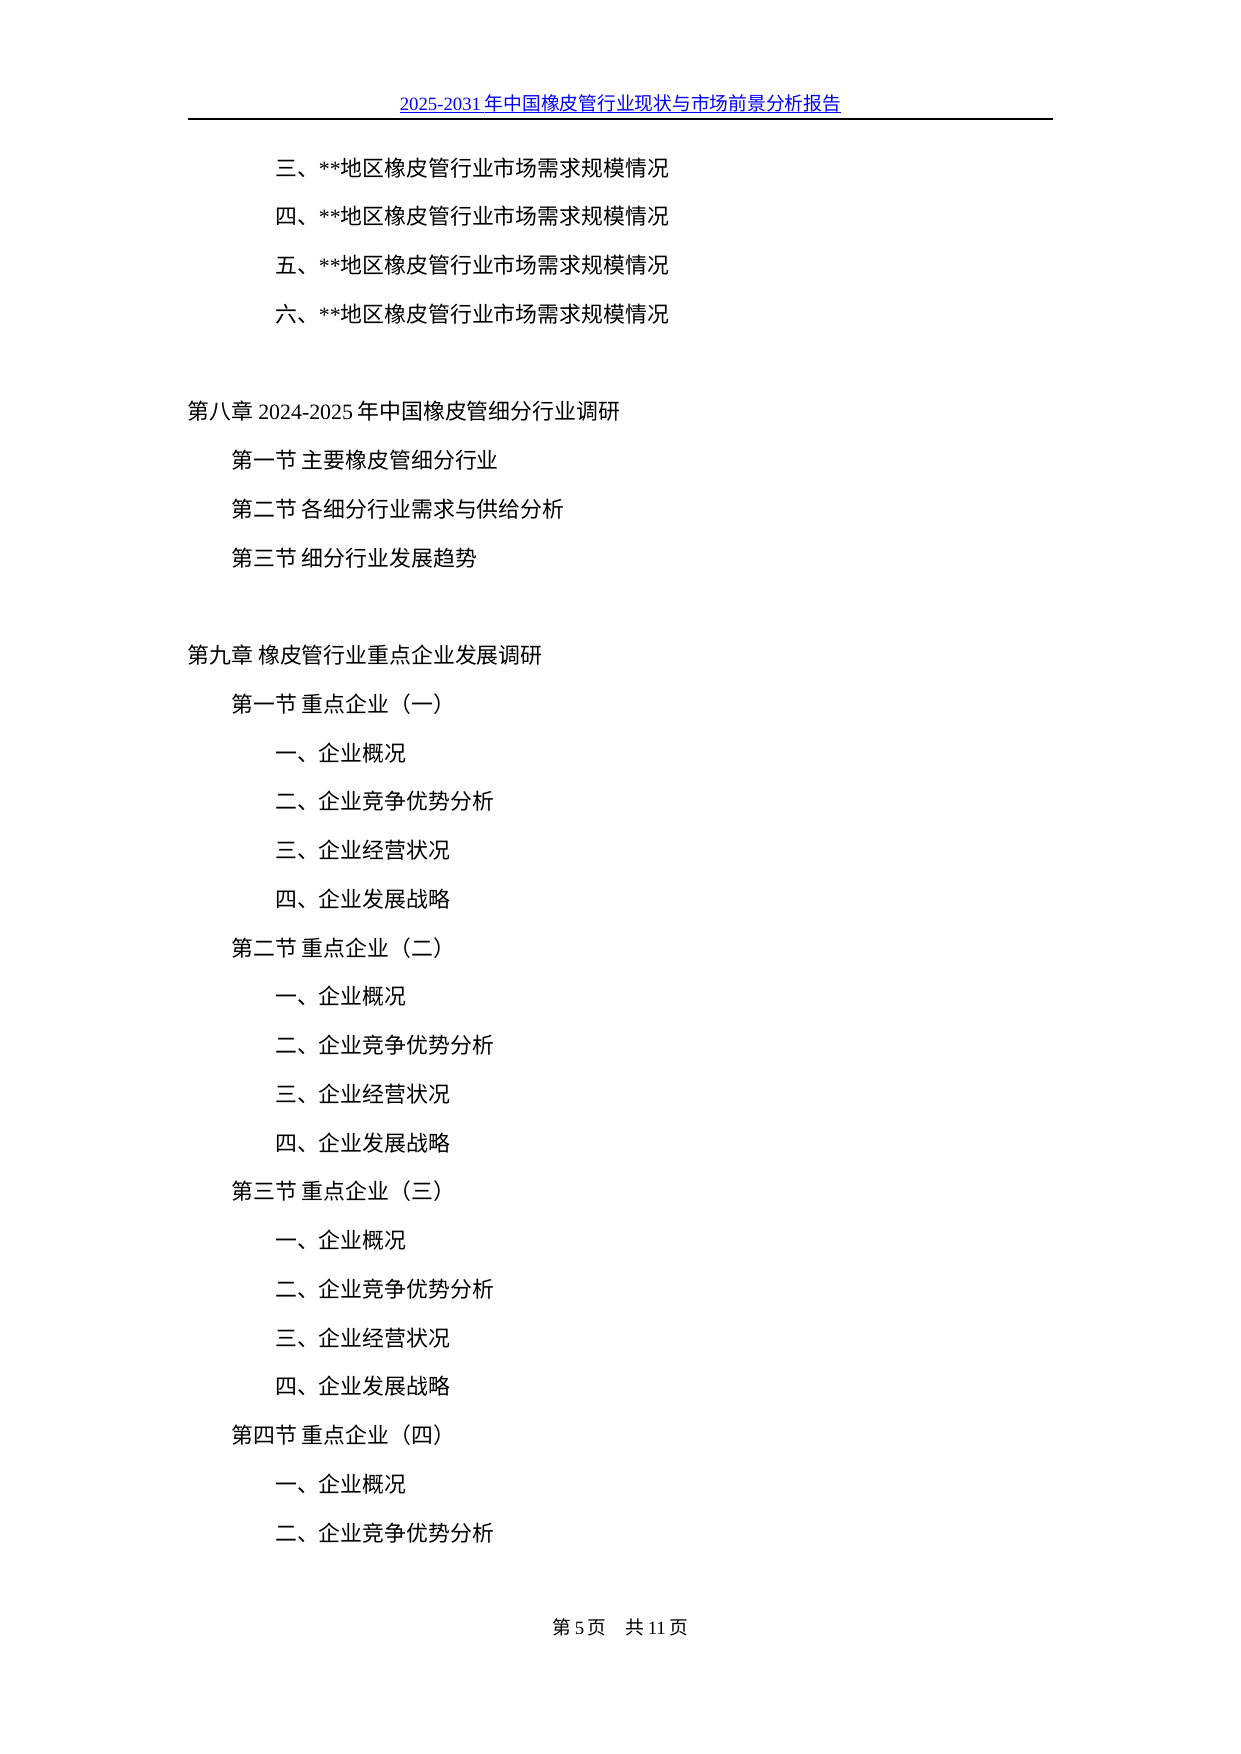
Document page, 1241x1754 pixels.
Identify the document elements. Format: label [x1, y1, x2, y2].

text [187, 150, 1053, 1548]
